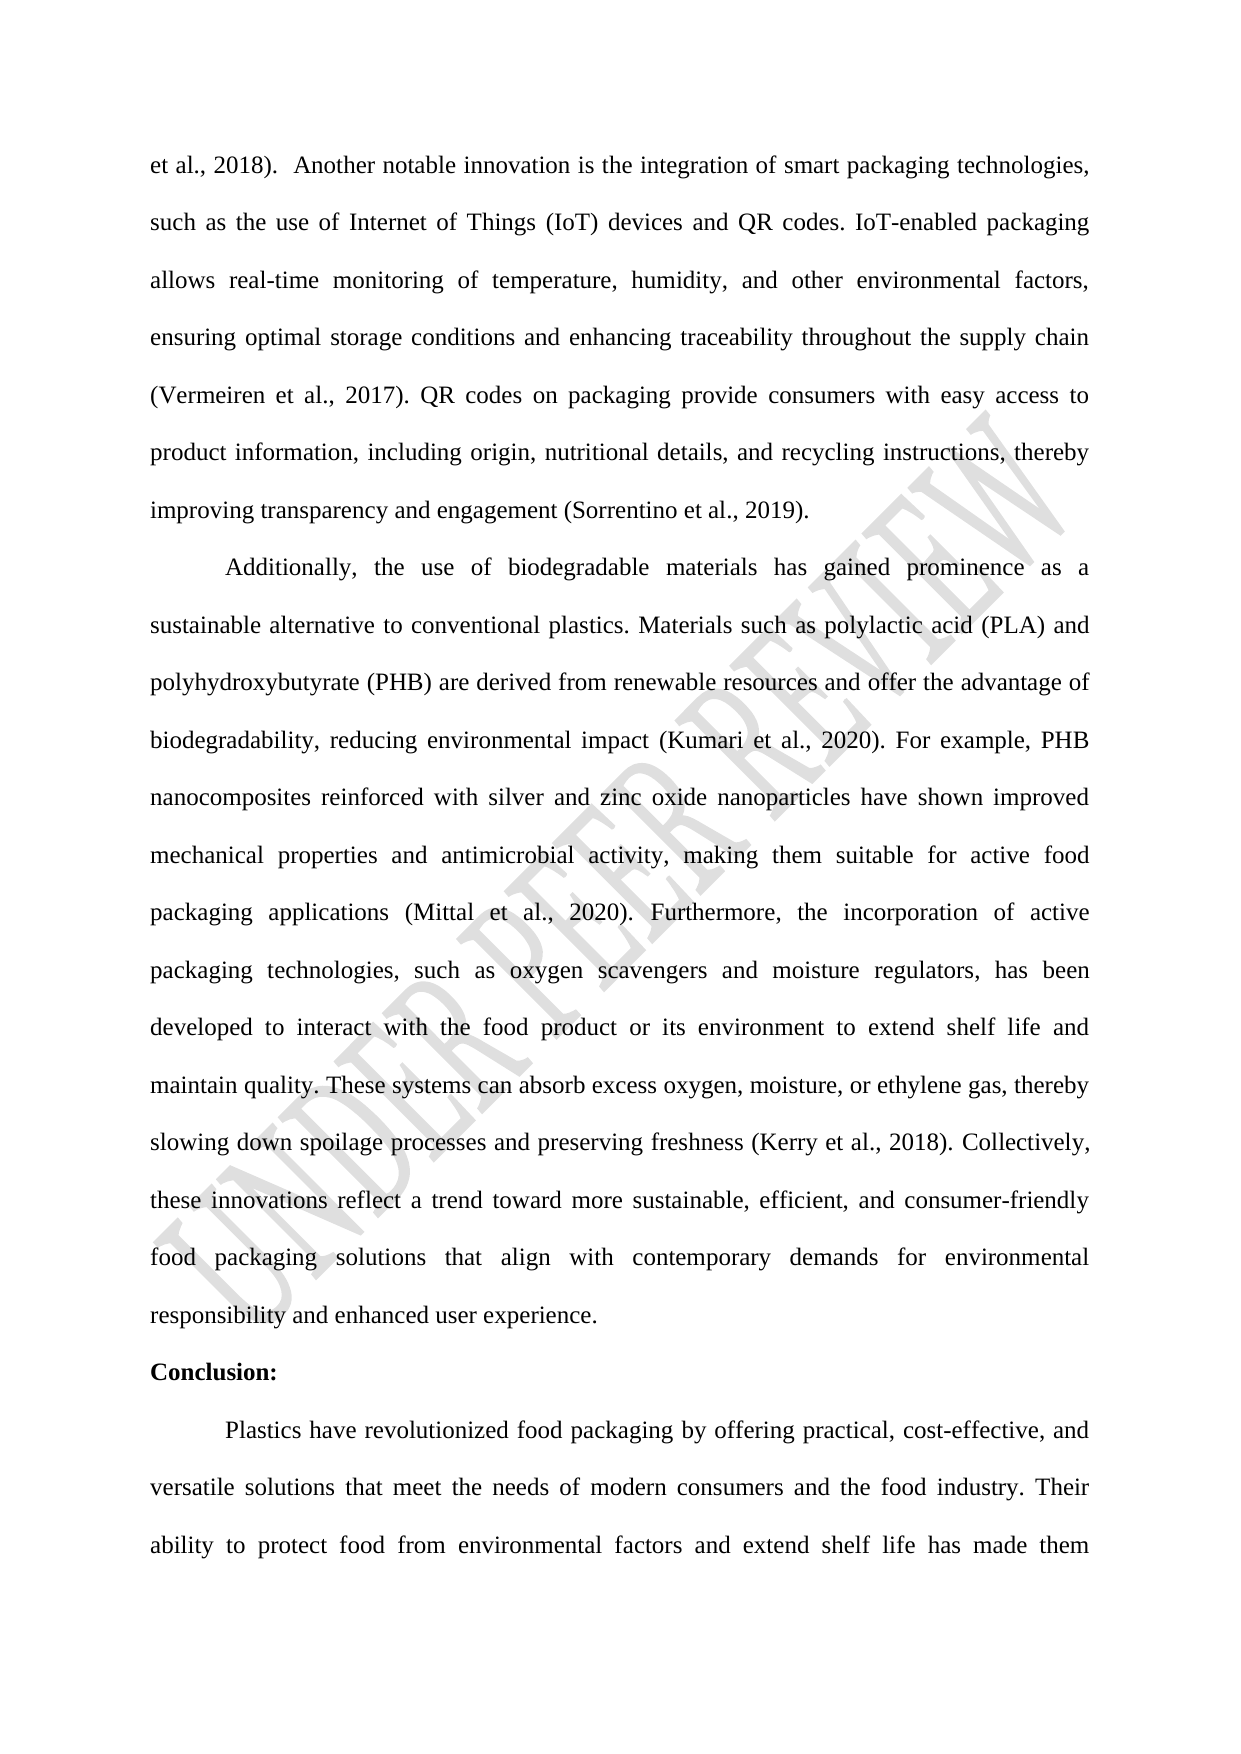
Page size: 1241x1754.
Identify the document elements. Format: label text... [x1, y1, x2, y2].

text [150, 1415, 1090, 1559]
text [150, 150, 1090, 524]
text Conclusion: [150, 1357, 1090, 1386]
text Additionally, the use of biodegradable materials has gained prominence as a sustainable alternative to conventional plastics. Materials such as polylactic acid (PLA) and polyhydroxybutyrate (PHB) are derived from renewable resources and offer the advantage of biodegradability, reducing environmental impact (Kumari et al., 2020). For example, PHB nanocomposites reinforced with silver and zinc oxide nanoparticles have shown improved mechanical properties and antimicrobial activity, making them suitable for active food packaging applications (Mittal et al., 2020).​ Furthermore, the incorporation of active packaging technologies, such as oxygen scavengers and moisture regulators, has been developed to interact with the food product or its environment to extend shelf life and maintain quality. These systems can absorb excess oxygen, moisture, or ethylene gas, thereby slowing down spoilage processes and preserving freshness (Kerry et al., 2018).​ Collectively, these innovations reflect a trend toward more sustainable, efficient, and consumer-friendly food packaging solutions that align with contemporary demands for environmental responsibility and enhanced user experience.​ [150, 552, 1090, 1329]
